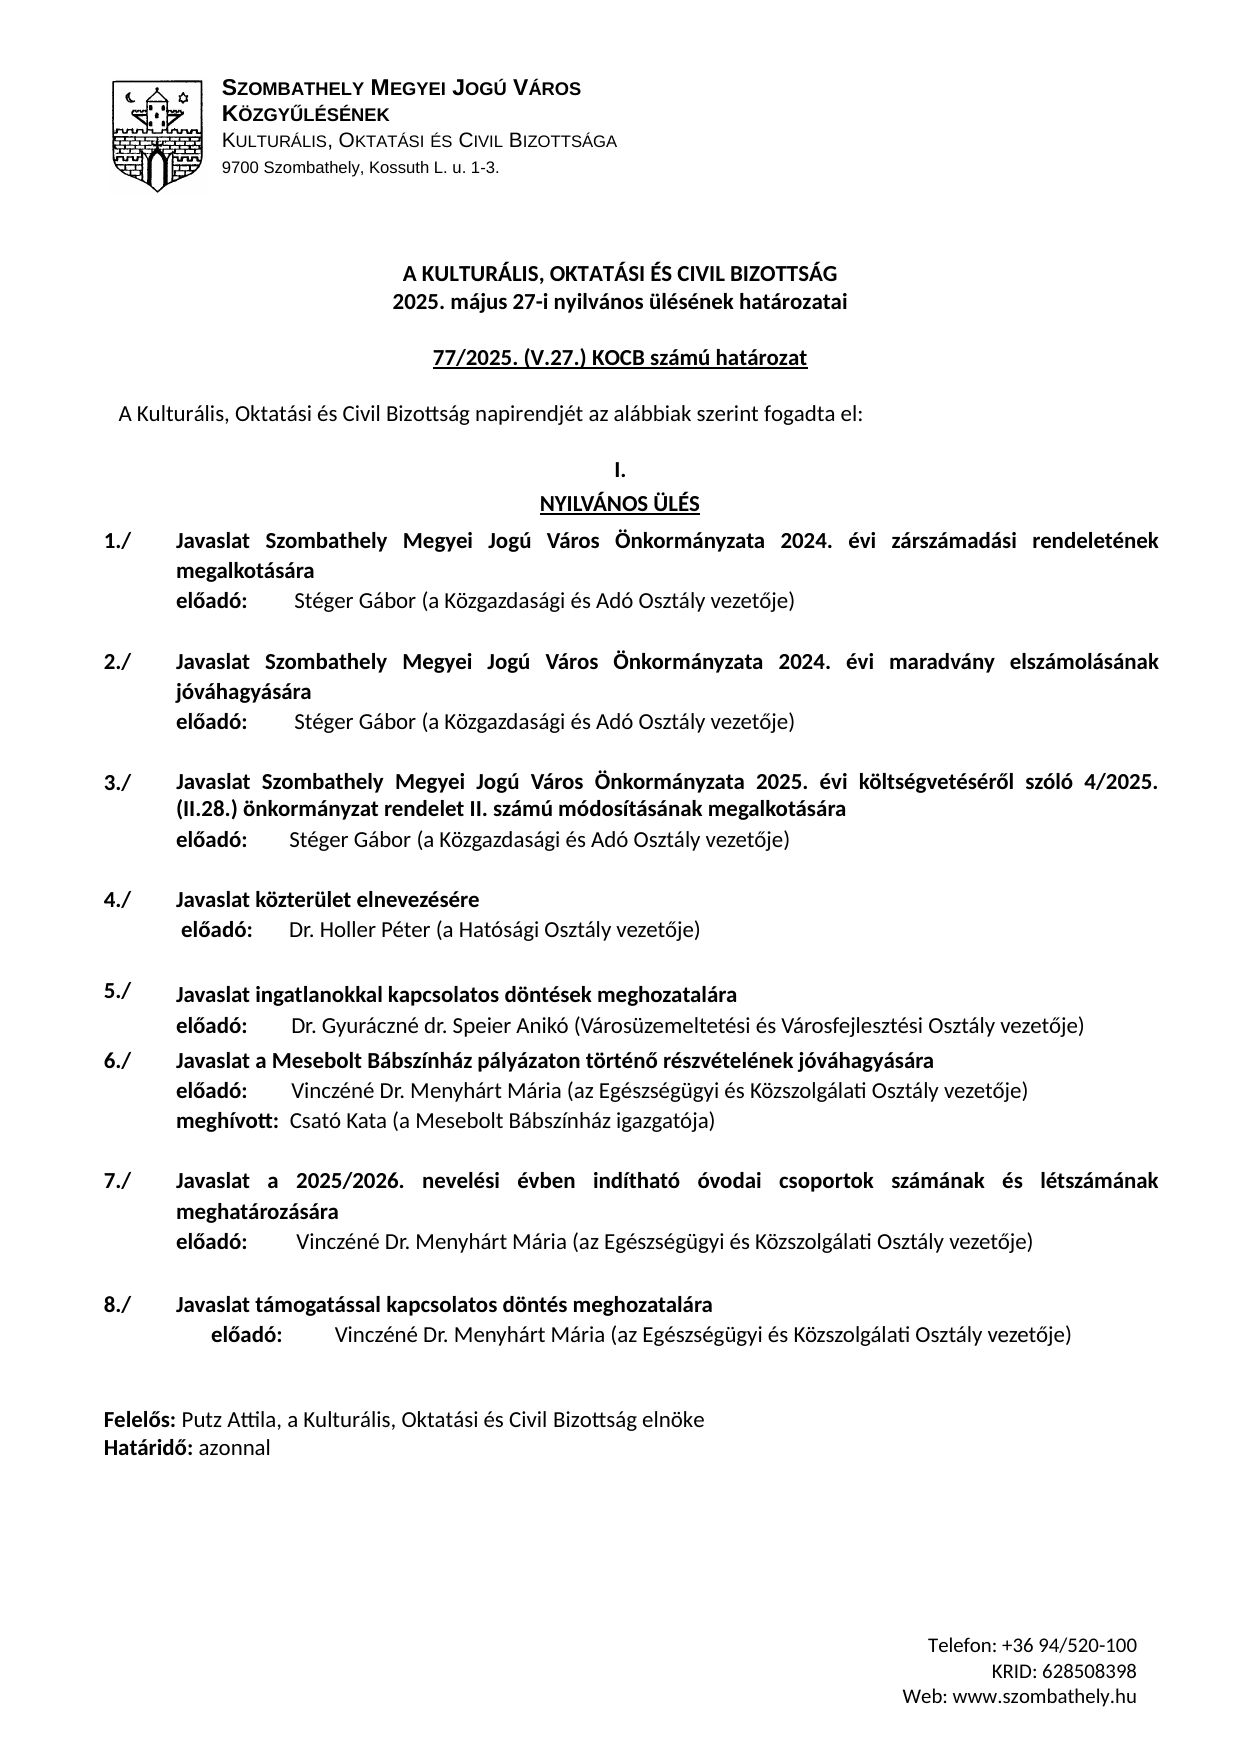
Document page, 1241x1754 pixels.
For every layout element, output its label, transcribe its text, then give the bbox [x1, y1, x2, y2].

text előadó: Vinczéné Dr. Menyhárt Mária (az Egészségügyi és Közszolgálati Osztály vezetője) [103, 1321, 1137, 1349]
table_header Javaslat Szombathely Megyei Jogú Város Önkormányzata 2024. évi zárszámadási rendeletének megalkotására előadó: Stéger Gábor (a Közgazdasági és Adó Osztály vezetője) [176, 526, 1160, 647]
text A Kulturális, Oktatási és Civil Bizottság napirendjét az alábbiak szerint fogadta el: [118, 399, 1137, 427]
text I. [103, 455, 1137, 483]
table_cell 7./ [104, 1167, 176, 1287]
subtitle 2025. május 27-i nyilvános ülésének határozatai [103, 287, 1137, 315]
table_cell Javaslat ingatlanokkal kapcsolatos döntések meghozatalára előadó: Dr. Gyuráczné dr. Speier Anikó (Városüzemeltetési és Városfejlesztési Osztály vezetője) [176, 976, 1160, 1046]
table_cell 5./ [104, 976, 176, 1046]
text Határidő: azonnal [103, 1433, 1137, 1461]
table_cell 6./ [104, 1046, 176, 1167]
table_cell Javaslat Szombathely Megyei Jogú Város Önkormányzata 2024. évi maradvány elszámolásának jóváhagyására előadó: Stéger Gábor (a Közgazdasági és Adó Osztály vezetője) [176, 647, 1160, 768]
picture [109, 77, 207, 195]
table_cell 8./ [104, 1287, 176, 1321]
table_cell 4./ [104, 885, 176, 976]
table_cell Javaslat támogatással kapcsolatos döntés meghozatalára [176, 1287, 1160, 1321]
text NYILVÁNOS ÜLÉS [103, 489, 1136, 517]
table_header 1./ [104, 526, 176, 647]
subtitle A KULTURÁLIS, OKTATÁSI ÉS CIVIL BIZOTTSÁG [103, 259, 1137, 287]
table_cell Javaslat a 2025/2026. nevelési évben indítható óvodai csoportok számának és létszámának meghatározására előadó: Vinczéné Dr. Menyhárt Mária (az Egészségügyi és Közszolgálati Osztály vezetője) [176, 1167, 1160, 1287]
table_cell 2./ [104, 647, 176, 768]
table_cell Javaslat a Mesebolt Bábszínház pályázaton történő részvételének jóváhagyására előadó: Vinczéné Dr. Menyhárt Mária (az Egészségügyi és Közszolgálati Osztály vezetője) meghívott: Csató Kata (a Mesebolt Bábszínház igazgatója) [176, 1046, 1160, 1167]
text 77/2025. (V.27.) KOCB számú határozat [103, 343, 1137, 371]
table_cell Javaslat közterület elnevezésére előadó: Dr. Holler Péter (a Hatósági Osztály vezetője) [176, 885, 1160, 976]
table_cell Javaslat Szombathely Megyei Jogú Város Önkormányzata 2025. évi költségvetéséről szóló 4/2025. (II.28.) önkormányzat rendelet II. számú módosításának megalkotására előadó: Stéger Gábor (a Közgazdasági és Adó Osztály vezetője) [176, 768, 1160, 885]
text Felelős: Putz Attila, a Kulturális, Oktatási és Civil Bizottság elnöke [103, 1405, 1137, 1433]
table_cell 3./ [104, 768, 176, 885]
